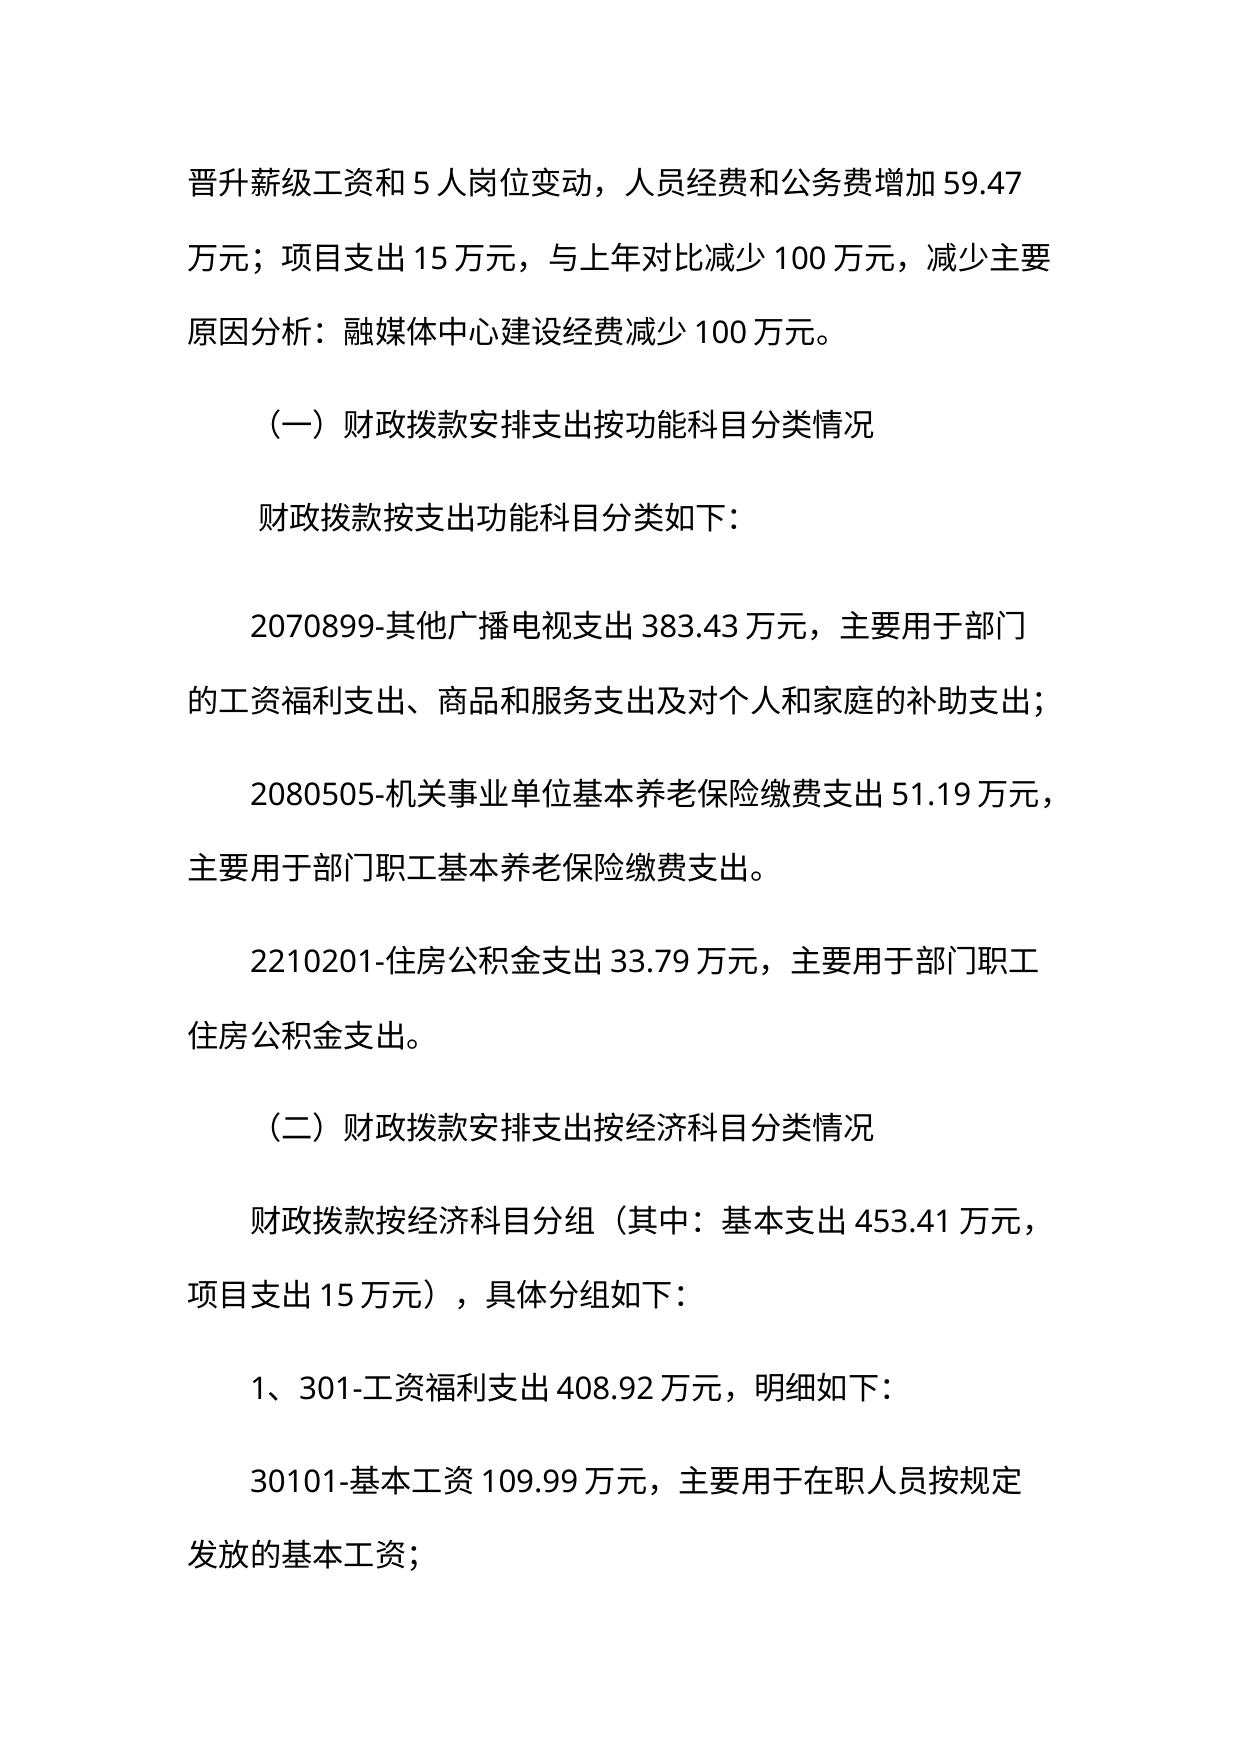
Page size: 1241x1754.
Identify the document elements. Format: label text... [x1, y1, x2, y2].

list 财政拨款安排支出按功能科目分类情况 [187, 391, 1053, 456]
text 30101-基本工资109.99万元，主要用于在职人员按规定发放的基本工资； [187, 1446, 1053, 1586]
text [187, 148, 1053, 363]
list 财政拨款安排支出按经济科目分类情况 [187, 1093, 1053, 1158]
text 1、301-工资福利支出408.92万元，明细如下： [187, 1353, 1053, 1418]
subtitle 财政拨款按经济科目分组（其中：基本支出 453.41万元，项目支出15万元），具体分组如下： [187, 1186, 1053, 1326]
text 2070899-其他广播电视支出383.43万元，主要用于部门的工资福利支出、商品和服务支出及对个人和家庭的补助支出； [187, 592, 1053, 731]
text 2210201-住房公积金支出33.79万元，主要用于部门职工住房公积金支出。 [187, 926, 1053, 1066]
text 2080505-机关事业单位基本养老保险缴费支出51.19万元，主要用于部门职工基本养老保险缴费支出。 [187, 759, 1053, 899]
text 财政拨款按支出功能科目分类如下： [187, 483, 1053, 548]
